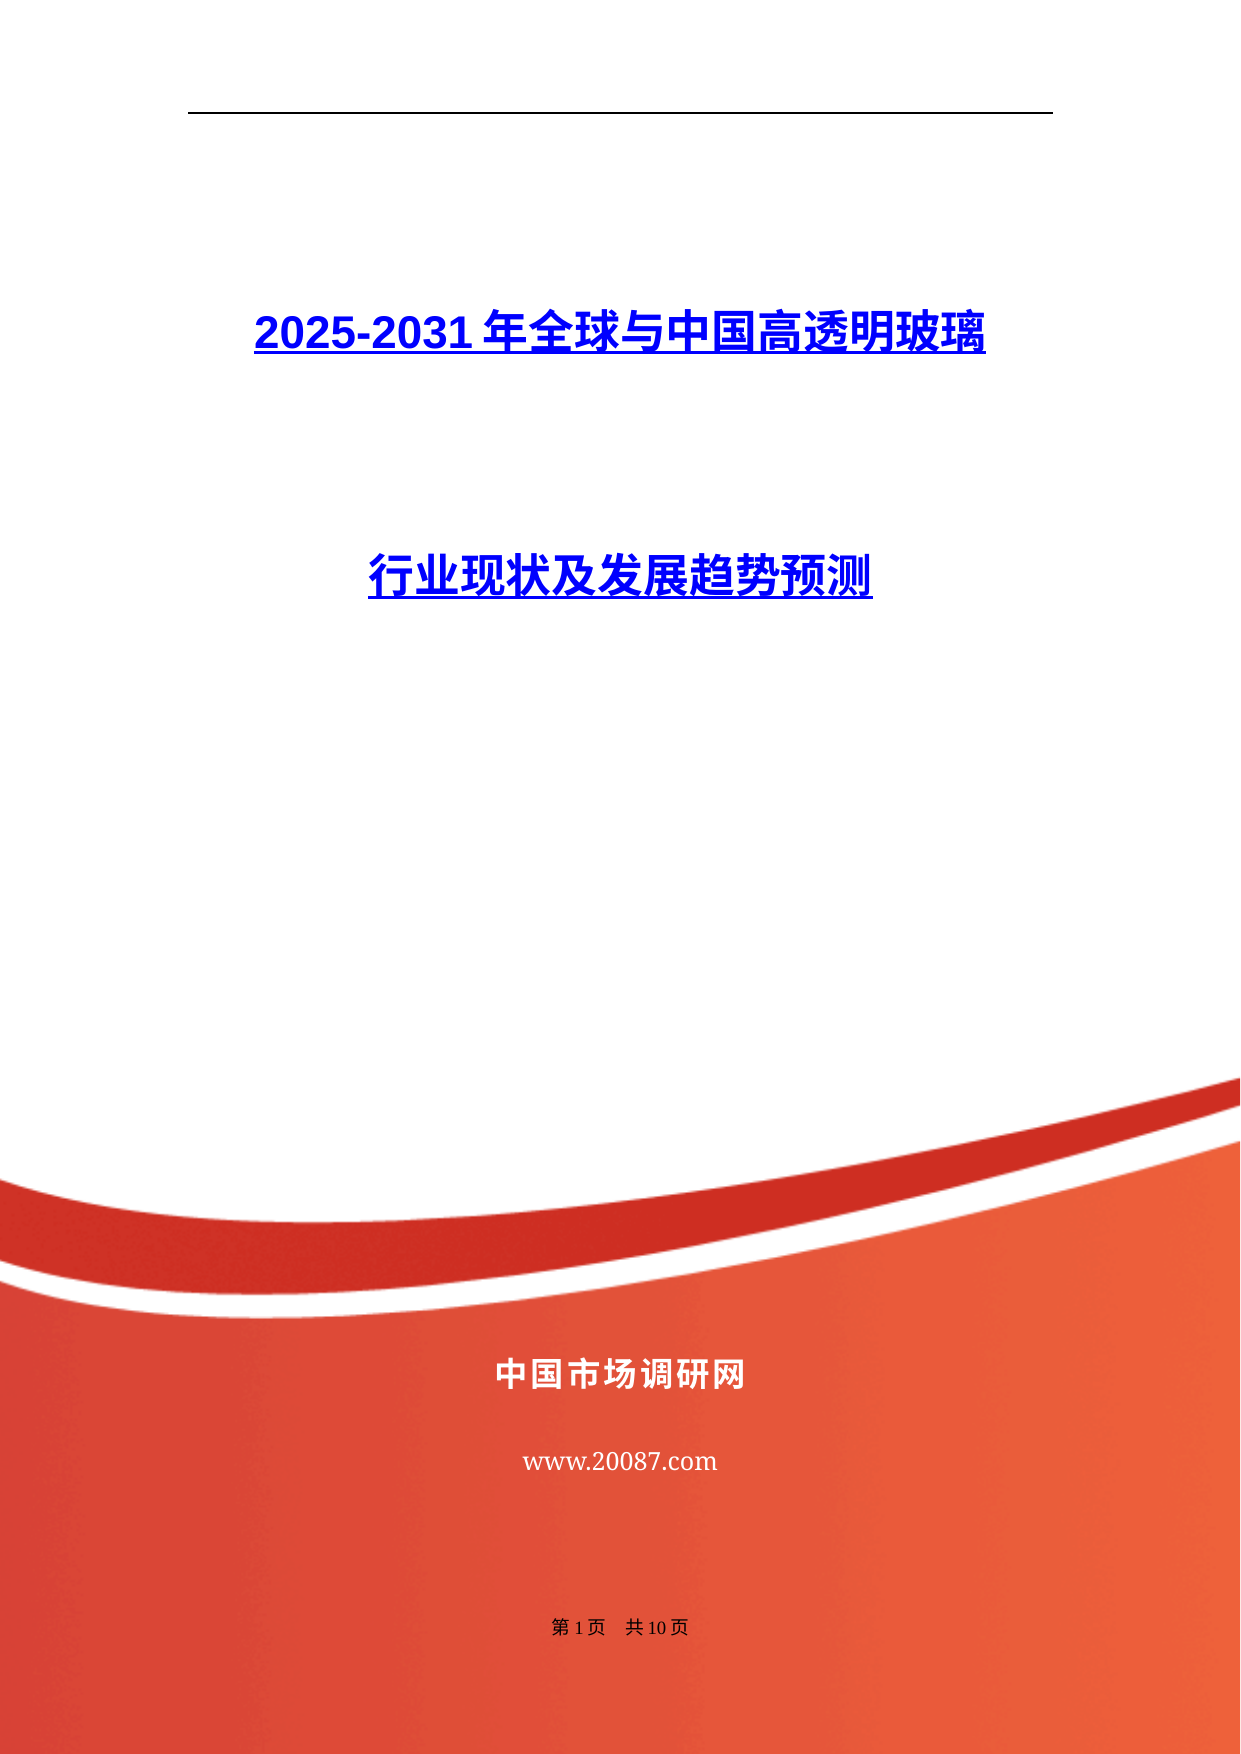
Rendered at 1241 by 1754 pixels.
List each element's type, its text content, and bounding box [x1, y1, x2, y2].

picture [0, 1006, 1241, 1754]
subtitle 中国市场调研网 [187, 1339, 1053, 1404]
table_header 2025-2031年全球与中国高透明玻璃行业现状及发展趋势预测 [188, 207, 1053, 773]
text www.20087.com [187, 1428, 1053, 1493]
